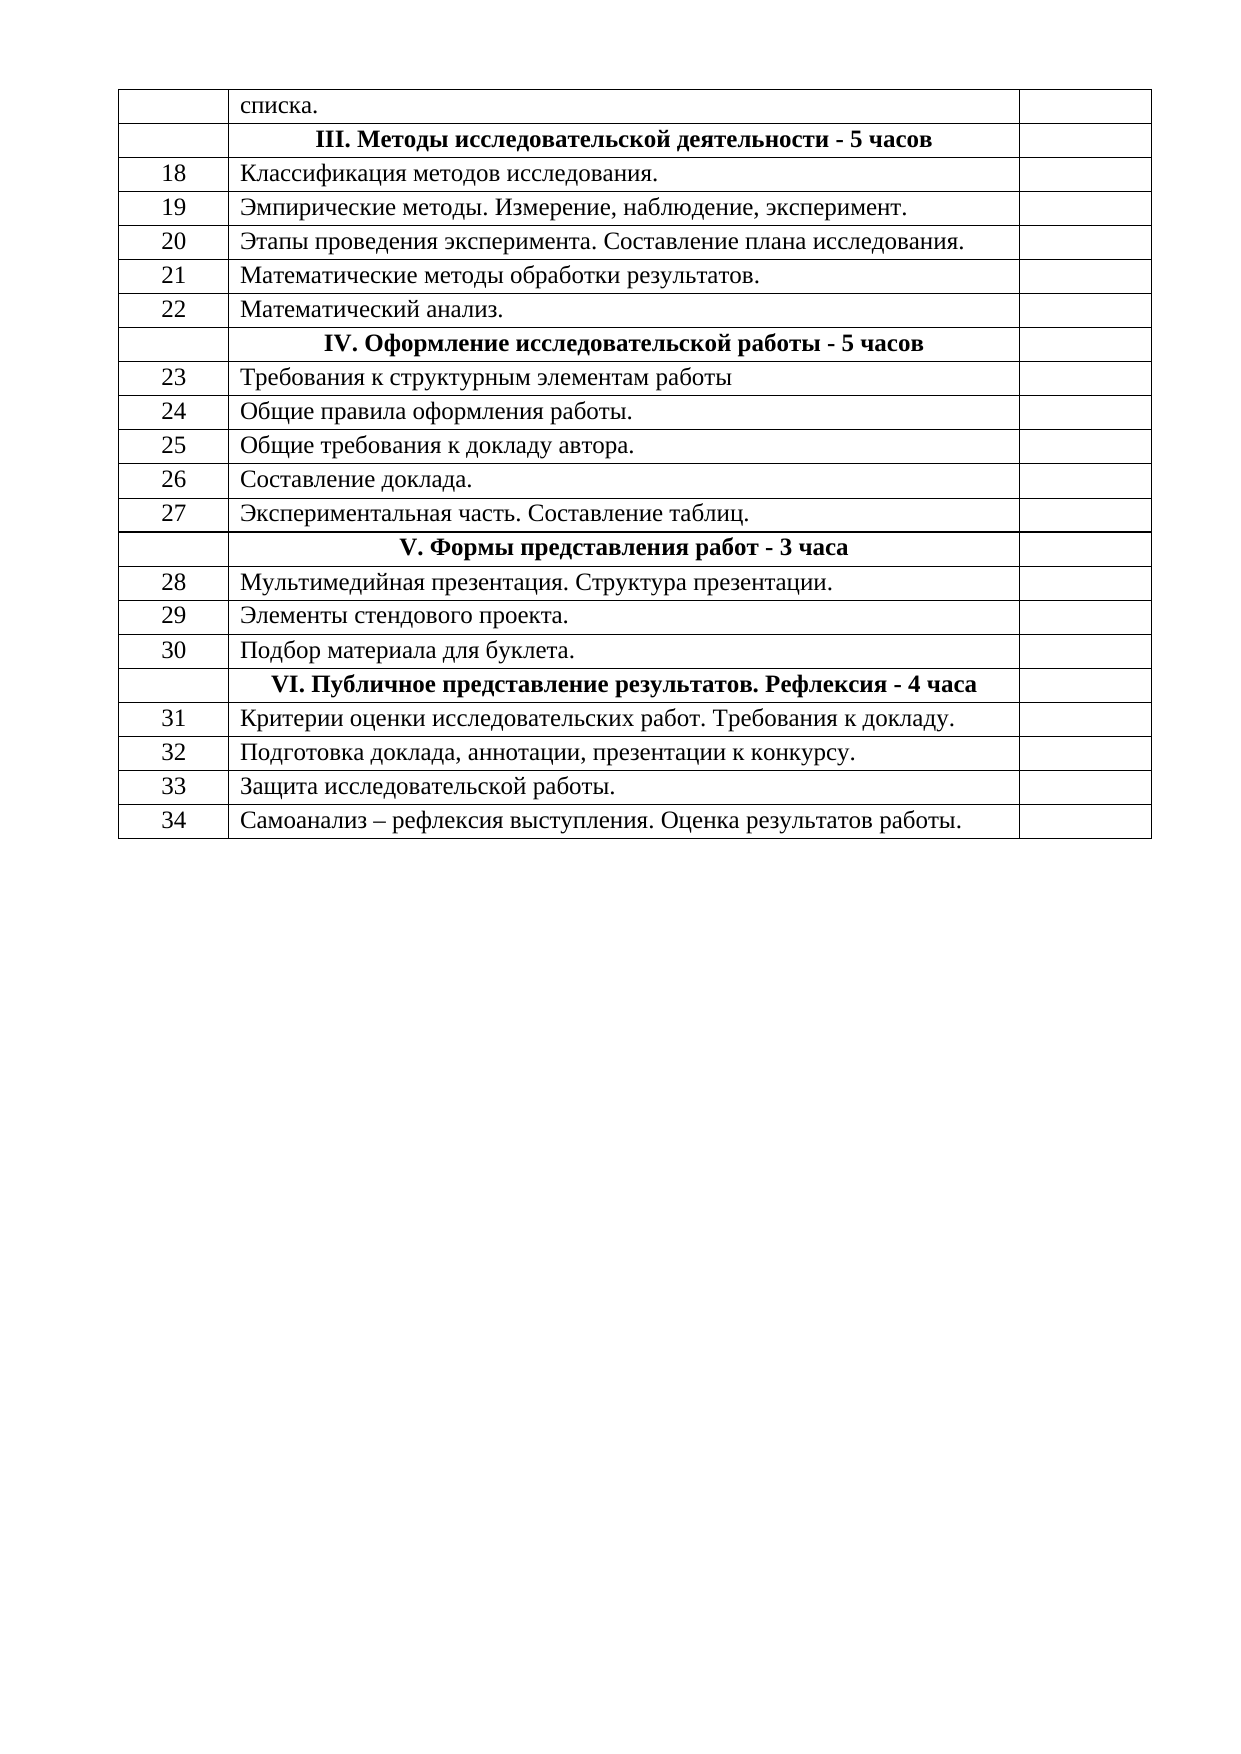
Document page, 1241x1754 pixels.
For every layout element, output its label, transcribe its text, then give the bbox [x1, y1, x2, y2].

table_cell III. Методы исследовательской деятельности - 5 часов [229, 124, 1019, 157]
table_cell [1020, 464, 1151, 497]
table_cell [1020, 90, 1151, 123]
table_cell 21 [119, 260, 228, 293]
table_cell [1020, 294, 1151, 327]
table_cell Защита исследовательской работы. [229, 771, 1019, 804]
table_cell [229, 90, 1019, 123]
table_cell [1020, 737, 1151, 770]
table_cell Составление доклада. [229, 464, 1019, 497]
table_cell 18 [119, 158, 228, 191]
table_cell 32 [119, 737, 228, 770]
table_cell [1020, 328, 1151, 361]
table_cell 24 [119, 396, 228, 429]
table_cell [1020, 703, 1151, 736]
table_cell 25 [119, 430, 228, 463]
table_cell Эмпирические методы. Измерение, наблюдение, эксперимент. [229, 192, 1019, 225]
table_cell 19 [119, 192, 228, 225]
table_cell IV. Оформление исследовательской работы - 5 часов [229, 328, 1019, 361]
table_cell Мультимедийная презентация. Структура презентации. [229, 567, 1019, 599]
table_cell [1020, 192, 1151, 225]
table_cell 33 [119, 771, 228, 804]
table_cell [1020, 362, 1151, 395]
table_cell Классификация методов исследования. [229, 158, 1019, 191]
table_cell Экспериментальная часть. Составление таблиц. [229, 499, 1019, 531]
table_cell [1020, 805, 1151, 838]
table_cell [1020, 635, 1151, 668]
table_cell [119, 328, 228, 361]
table_cell 28 [119, 567, 228, 599]
table_cell 17 [119, 90, 228, 123]
table_cell 20 [119, 226, 228, 259]
table_cell Требования к структурным элементам работы [229, 362, 1019, 395]
table_cell [119, 669, 228, 702]
table_cell 23 [119, 362, 228, 395]
table_cell Самоанализ – рефлексия выступления. Оценка результатов работы. [229, 805, 1019, 838]
table_cell [1020, 396, 1151, 429]
table_cell [1020, 499, 1151, 531]
table_cell [1020, 158, 1151, 191]
table_cell VI. Публичное представление результатов. Рефлексия - 4 часа [229, 669, 1019, 702]
table_cell [1020, 260, 1151, 293]
table_cell Подготовка доклада, аннотации, презентации к конкурсу. [229, 737, 1019, 770]
table_cell Математические методы обработки результатов. [229, 260, 1019, 293]
table_cell [1020, 533, 1151, 566]
table_cell 29 [119, 601, 228, 634]
table_cell [1020, 124, 1151, 157]
table_cell Критерии оценки исследовательских работ. Требования к докладу. [229, 703, 1019, 736]
table_cell 27 [119, 499, 228, 531]
table_cell Общие требования к докладу автора. [229, 430, 1019, 463]
table_cell Подбор материала для буклета. [229, 635, 1019, 668]
table_cell [1020, 601, 1151, 634]
table_cell 34 [119, 805, 228, 838]
table_cell Этапы проведения эксперимента. Составление плана исследования. [229, 226, 1019, 259]
table_cell Математический анализ. [229, 294, 1019, 327]
table_cell [1020, 669, 1151, 702]
table_cell 30 [119, 635, 228, 668]
table_cell 22 [119, 294, 228, 327]
table_cell [119, 124, 228, 157]
table_cell [1020, 771, 1151, 804]
table_cell [119, 533, 228, 566]
table_cell 26 [119, 464, 228, 497]
table_cell V. Формы представления работ - 3 часа [229, 533, 1019, 566]
table_cell [1020, 567, 1151, 599]
table_cell 31 [119, 703, 228, 736]
table_cell [1020, 430, 1151, 463]
table_cell Общие правила оформления работы. [229, 396, 1019, 429]
table_cell [1020, 226, 1151, 259]
table_cell Элементы стендового проекта. [229, 601, 1019, 634]
